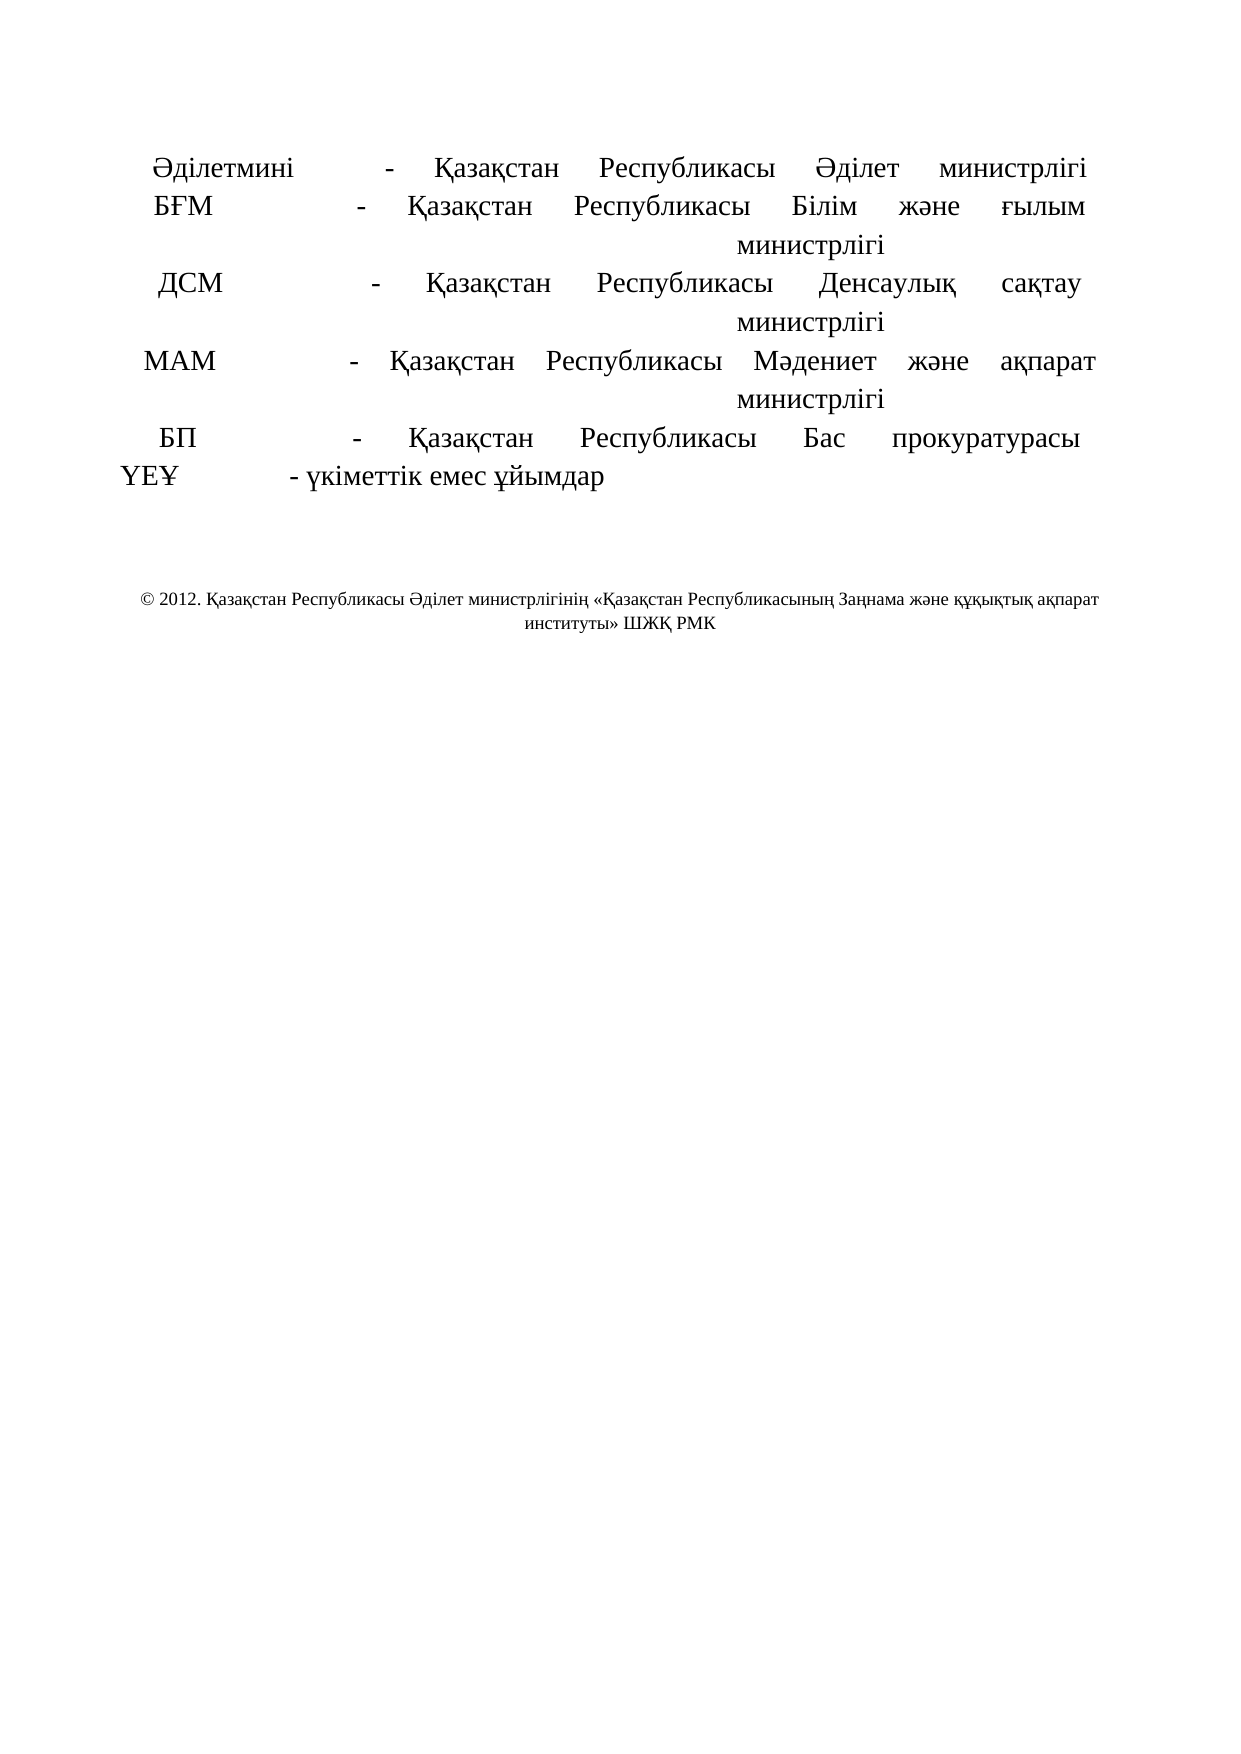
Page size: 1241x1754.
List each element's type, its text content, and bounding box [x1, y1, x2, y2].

text © 2012. Қазақстан Республикасы Әділет министрлігінің «Қазақстан Республикасының Заңнама және құқықтық ақпарат институты» ШЖҚ РМК [112, 587, 1128, 634]
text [112, 150, 1128, 492]
